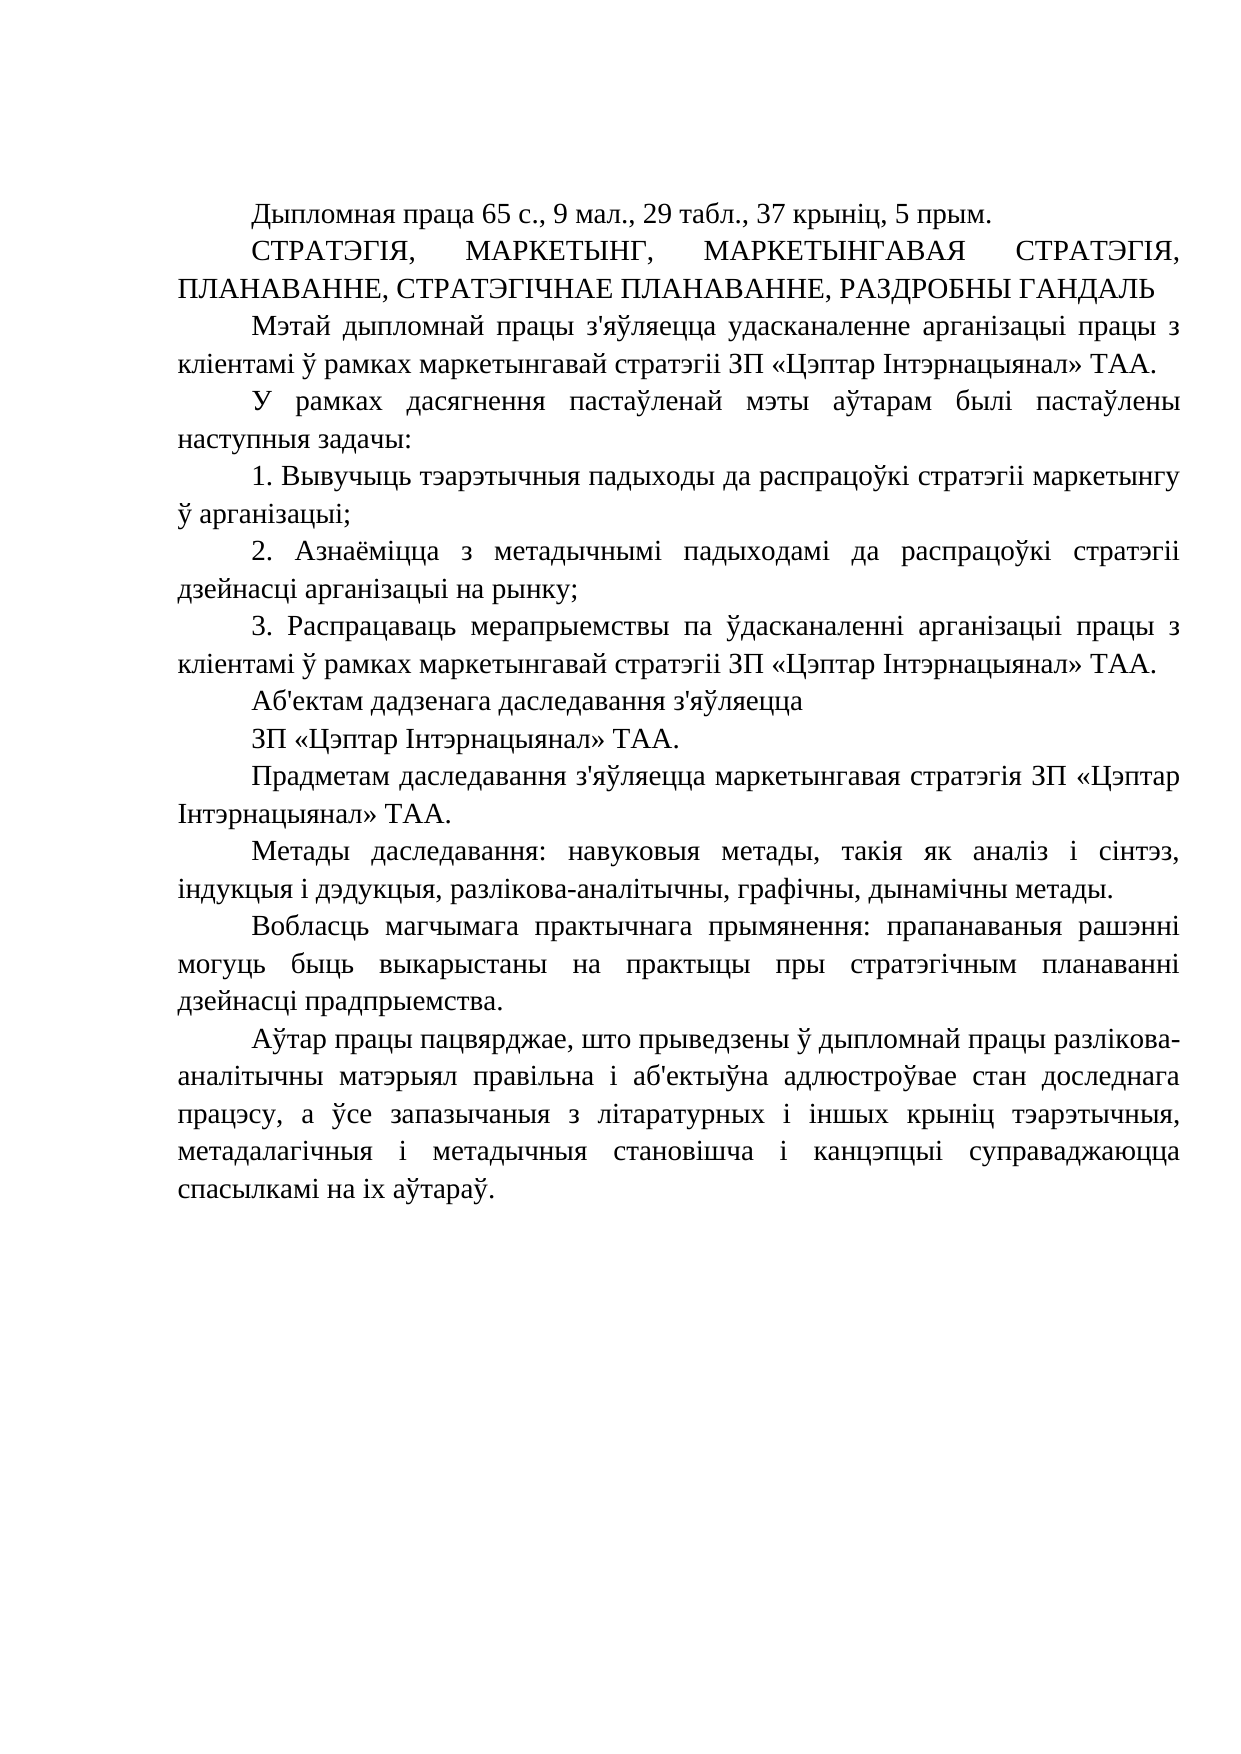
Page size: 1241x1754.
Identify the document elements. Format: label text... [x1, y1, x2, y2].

text 3. Распрацаваць мерапрыемствы па ўдасканаленні арганізацыі працы з кліентамі ў рамках маркетынгавай стратэгіі ЗП «Цэптар Інтэрнацыянал» ТАА. [177, 606, 1181, 681]
text Мэтай дыпломнай працы з'яўляецца удасканаленне арганізацыі працы з кліентамі ў рамках маркетынгавай стратэгіі ЗП «Цэптар Інтэрнацыянал» ТАА. [177, 306, 1181, 381]
text 1. Вывучыць тэарэтычныя падыходы да распрацоўкі стратэгіі маркетынгу ў арганізацыі; [177, 456, 1181, 531]
text Метады даследавання: навуковыя метады, такія як аналіз і сінтэз, індукцыя і дэдукцыя, разлікова-аналітычны, графічны, дынамічны метады. [177, 831, 1181, 906]
text СТРАТЭГІЯ, МАРКЕТЫНГ, МАРКЕТЫНГАВАЯ СТРАТЭГІЯ, ПЛАНАВАННЕ, СТРАТЭГІЧНАЕ ПЛАНАВАННЕ, РАЗДРОБНЫ ГАНДАЛЬ [177, 231, 1181, 306]
text 2. Азнаёміцца з метадычнымі падыходамі да распрацоўкі стратэгіі дзейнасці арганізацыі на рынку; [177, 531, 1181, 606]
text ЗП «Цэптар Інтэрнацыянал» ТАА. [177, 718, 1181, 756]
text У рамках дасягнення пастаўленай мэты аўтарам былі пастаўлены наступныя задачы: [177, 381, 1181, 456]
text Дыпломная праца 65 с., 9 мал., 29 табл., 37 крыніц, 5 прым. [177, 193, 1181, 231]
text Вобласць магчымага практычнага прымянення: прапанаваныя рашэнні могуць быць выкарыстаны на практыцы пры стратэгічным планаванні дзейнасці прадпрыемства. [177, 906, 1181, 1018]
text Прадметам даследавання з'яўляецца маркетынгавая стратэгія ЗП «Цэптар Інтэрнацыянал» ТАА. [177, 756, 1181, 831]
text Аўтар працы пацвярджае, што прыведзены ў дыпломнай працы разлікова-аналітычны матэрыял правільна і аб'ектыўна адлюстроўвае стан доследнага працэсу, а ўсе запазычаныя з літаратурных і іншых крыніц тэарэтычныя, метадалагічныя і метадычныя становішча і канцэпцыі суправаджаюцца спасылкамі на іх аўтараў. [177, 1018, 1181, 1206]
text Аб'ектам дадзенага даследавання з'яўляецца [177, 681, 1181, 718]
